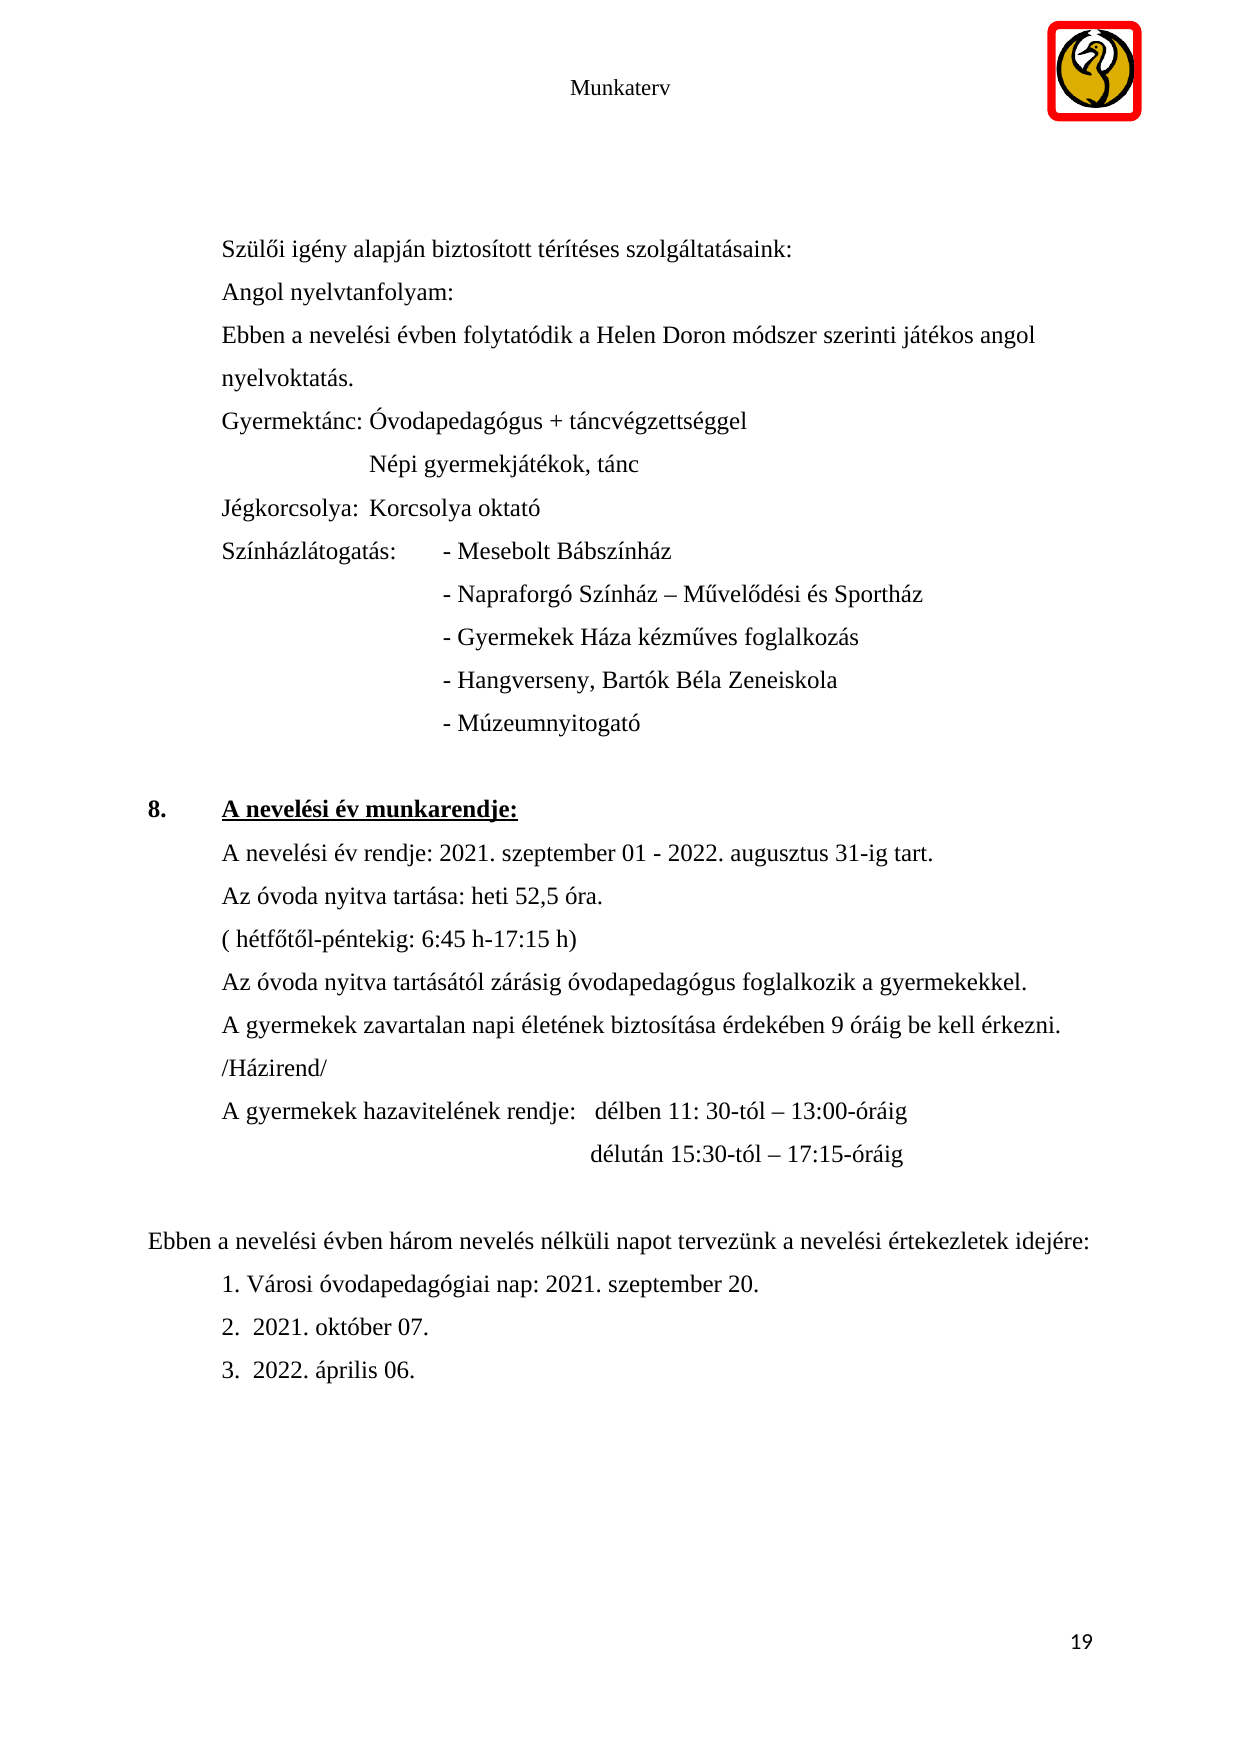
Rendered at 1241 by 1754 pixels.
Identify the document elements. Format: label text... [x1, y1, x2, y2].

text Népi gyermekjátékok, tánc [148, 449, 1093, 478]
text A gyermekek zavartalan napi életének biztosítása érdekében 9 óráig be kell érkezni. [148, 1010, 1093, 1039]
text 2. 2021. október 07. [221, 1312, 1093, 1341]
text Az óvoda nyitva tartásától zárásig óvodapedagógus foglalkozik a gyermekekkel. [148, 967, 1093, 996]
text - Gyermekek Háza kézműves foglalkozás [148, 622, 1093, 651]
text Angol nyelvtanfolyam: [148, 277, 1093, 306]
text A nevelési év rendje: 2021. szeptember 01 - 2022. augusztus 31-ig tart. [148, 838, 1093, 866]
text - Múzeumnyitogató [148, 708, 1093, 737]
text Ebben a nevelési évben folytatódik a Helen Doron módszer szerinti játékos angol nyelvoktatás. [221, 320, 1093, 392]
text 1. Városi óvodapedagógiai nap: 2021. szeptember 20. [148, 1269, 1093, 1298]
text Jégkorcsolya: Korcsolya oktató [148, 493, 1093, 521]
text /Házirend/ [148, 1053, 1093, 1082]
text délután 15:30-tól – 17:15-óráig [148, 1139, 1093, 1168]
text 3. 2022. április 06. [148, 1355, 1093, 1384]
text ( hétfőtől-péntekig: 6:45 h-17:15 h) [148, 924, 1093, 953]
text Ebben a nevelési évben három nevelés nélküli napot tervezünk a nevelési értekezletek idejére: [148, 1226, 1093, 1254]
text - Napraforgó Színház – Művelődési és Sportház [148, 579, 1093, 608]
text - Hangverseny, Bartók Béla Zeneiskola [148, 665, 1093, 694]
text 8. A nevelési év munkarendje: [148, 794, 1093, 823]
text Színházlátogatás: - Mesebolt Bábszínház [148, 536, 1093, 564]
text A gyermekek hazavitelének rendje: délben 11: 30-tól – 13:00-óráig [148, 1096, 1093, 1125]
text Az óvoda nyitva tartása: heti 52,5 óra. [148, 881, 1093, 909]
text Szülői igény alapján biztosított térítéses szolgáltatásaink: [148, 234, 1093, 263]
text Gyermektánc: Óvodapedagógus + táncvégzettséggel [148, 406, 1093, 435]
